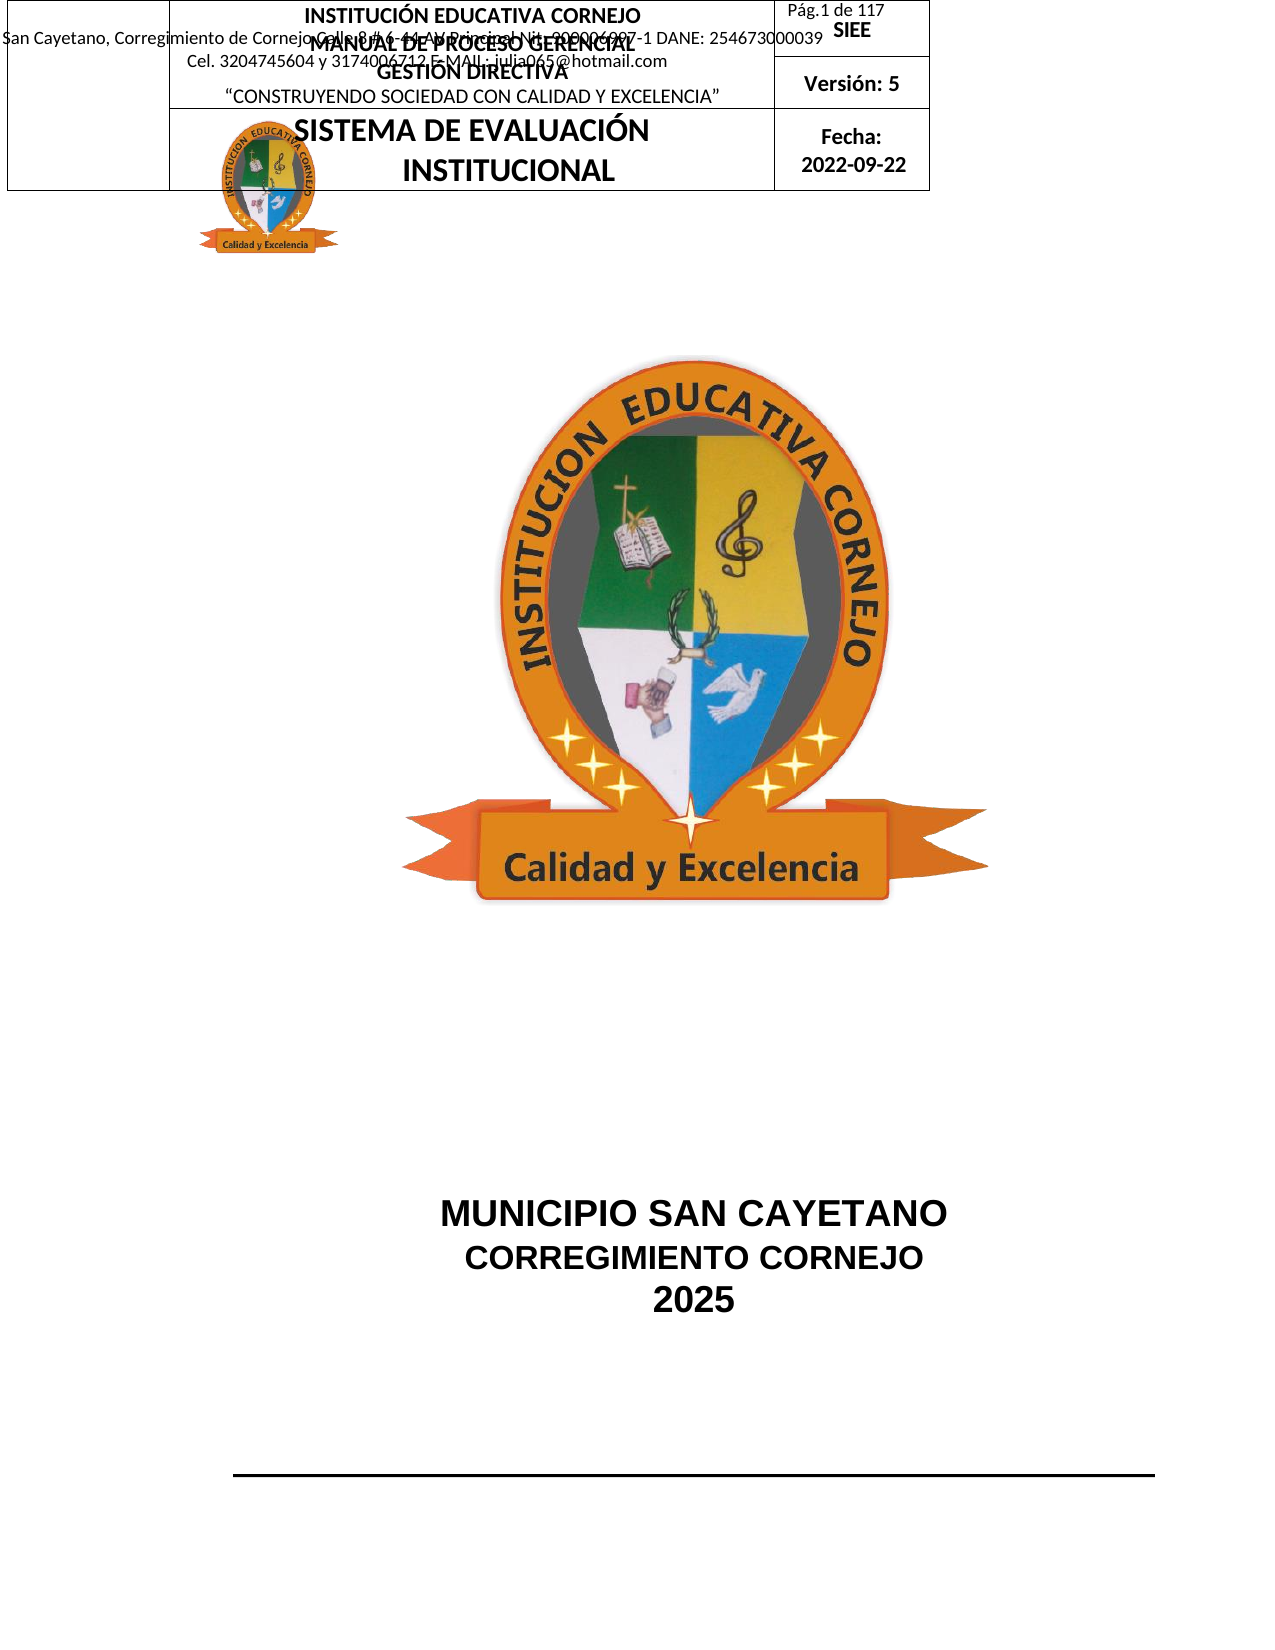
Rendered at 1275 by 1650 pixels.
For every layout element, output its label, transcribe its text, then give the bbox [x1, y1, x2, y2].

title MUNICIPIO SAN CAYETANO CORREGIMIENTO CORNEJO 2025 [435, 1191, 952, 1321]
picture [401, 355, 989, 906]
picture [198, 120, 339, 190]
picture [198, 191, 339, 254]
